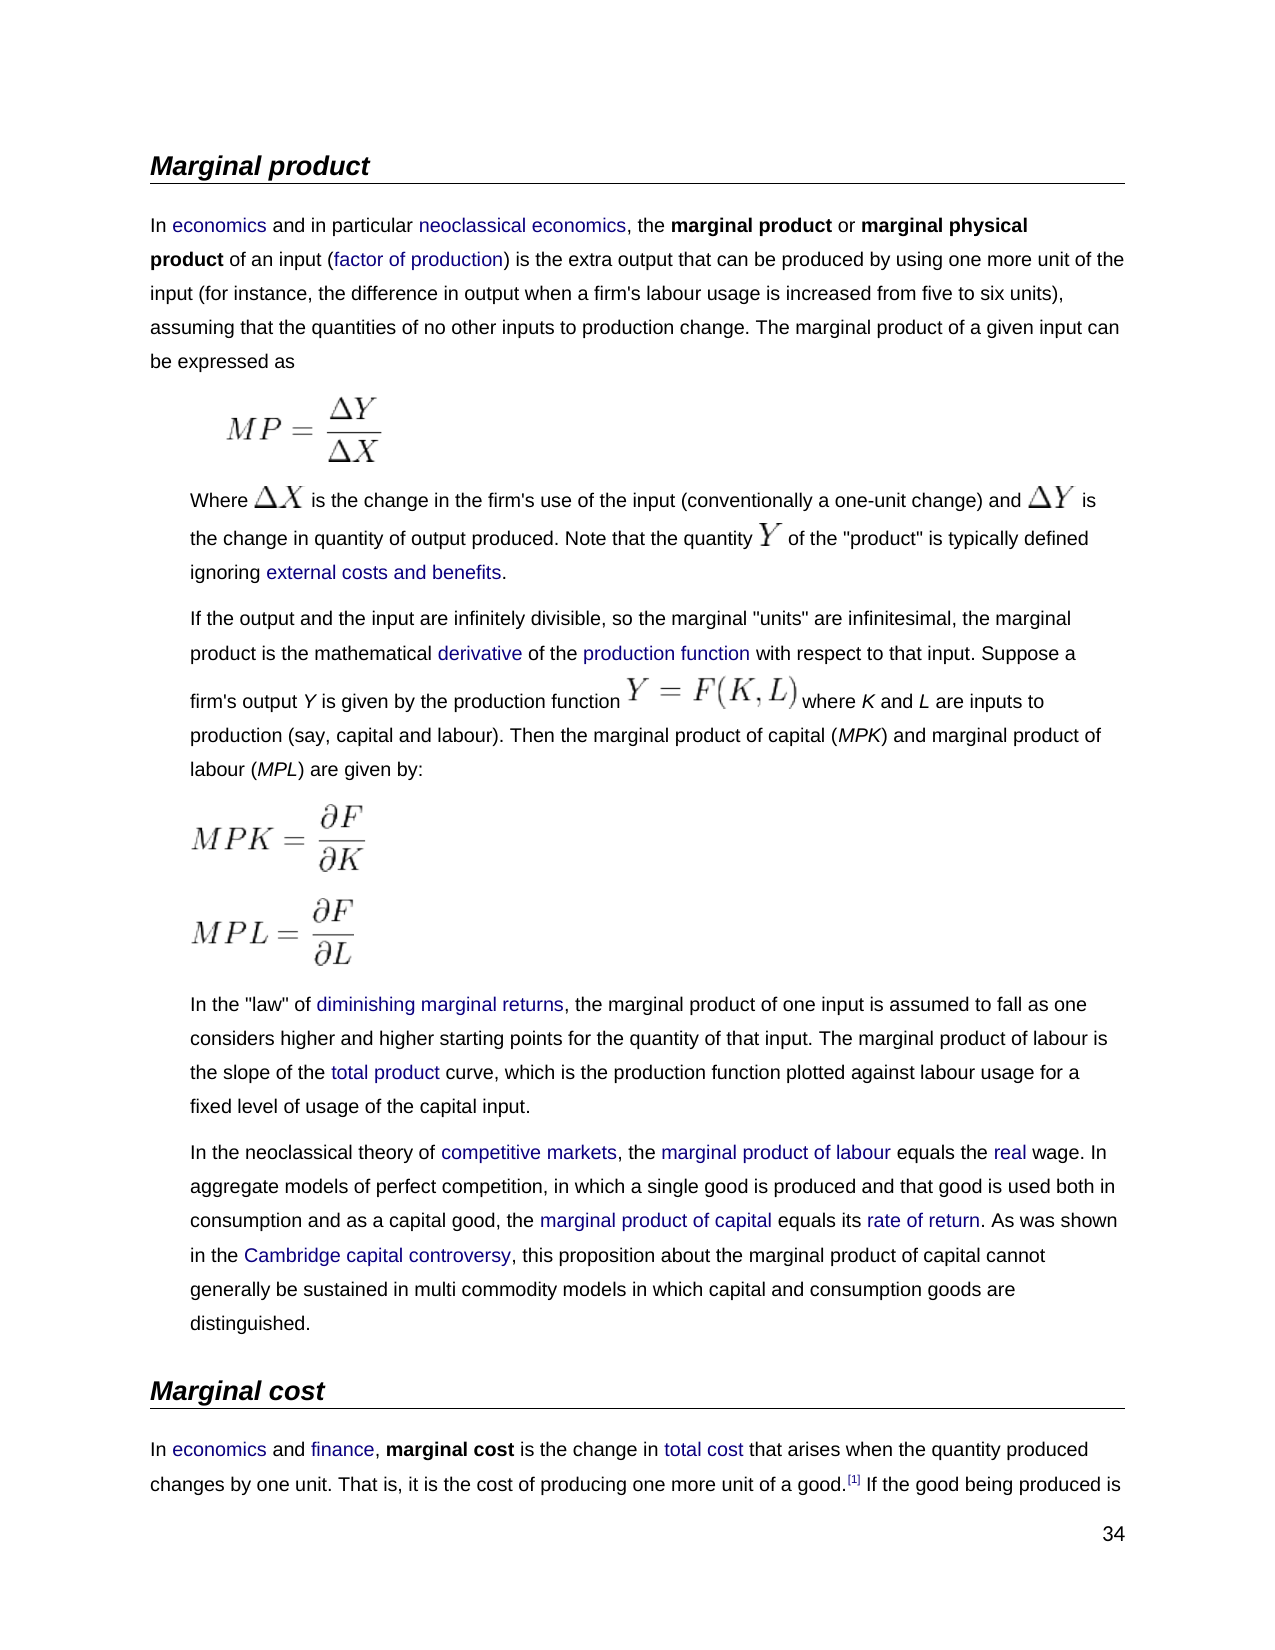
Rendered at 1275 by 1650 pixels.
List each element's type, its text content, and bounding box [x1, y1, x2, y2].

text If the output and the input are infinitely divisible, so the marginal "units" are infinitesimal, the marginal product is the mathematical derivative of the production function with respect to that input. Suppose a firm's output Y is given by the production function where K and L are inputs to production (say, capital and labour). Then the marginal product of capital (MPK) and marginal product of labour (MPL) are given by: [190, 607, 1125, 781]
text In economics and in particular neoclassical economics, the marginal product or marginal physical product of an input (factor of production) is the extra output that can be produced by using one more unit of the input (for instance, the difference in output when a firm's labour usage is increased from five to six units), assuming that the quantities of no other inputs to production change. The marginal product of a given input can be expressed as [150, 213, 1125, 372]
picture [758, 523, 783, 546]
picture [190, 804, 365, 872]
text In the "law" of diminishing marginal returns, the marginal product of one input is assumed to fall as one considers higher and higher starting points for the quantity of that input. The marginal product of labour is the slope of the total product curve, which is the production function plotted against labour usage for a fixed level of usage of the capital input. [190, 992, 1125, 1117]
text Where is the change in the firm's use of the input (conventionally a one-unit change) and is the change in quantity of output produced. Note that the quantity of the "product" is typically defined ignoring external costs and benefits. [190, 486, 1125, 583]
picture [626, 675, 797, 709]
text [150, 1438, 1125, 1495]
picture [1027, 486, 1077, 508]
picture [253, 486, 306, 508]
subtitle Marginal cost [150, 1375, 1125, 1408]
subtitle Marginal product [150, 150, 1125, 183]
text In the neoclassical theory of competitive markets, the marginal product of labour equals the real wage. In aggregate models of perfect competition, in which a single good is produced and that good is used both in consumption and as a capital good, the marginal product of capital equals its rate of return. As was shown in the Cambridge capital controversy, this proposition about the marginal product of capital cannot generally be sustained in multi commodity models in which capital and consumption goods are distinguished. [190, 1141, 1125, 1334]
picture [225, 396, 382, 462]
picture [190, 898, 354, 966]
